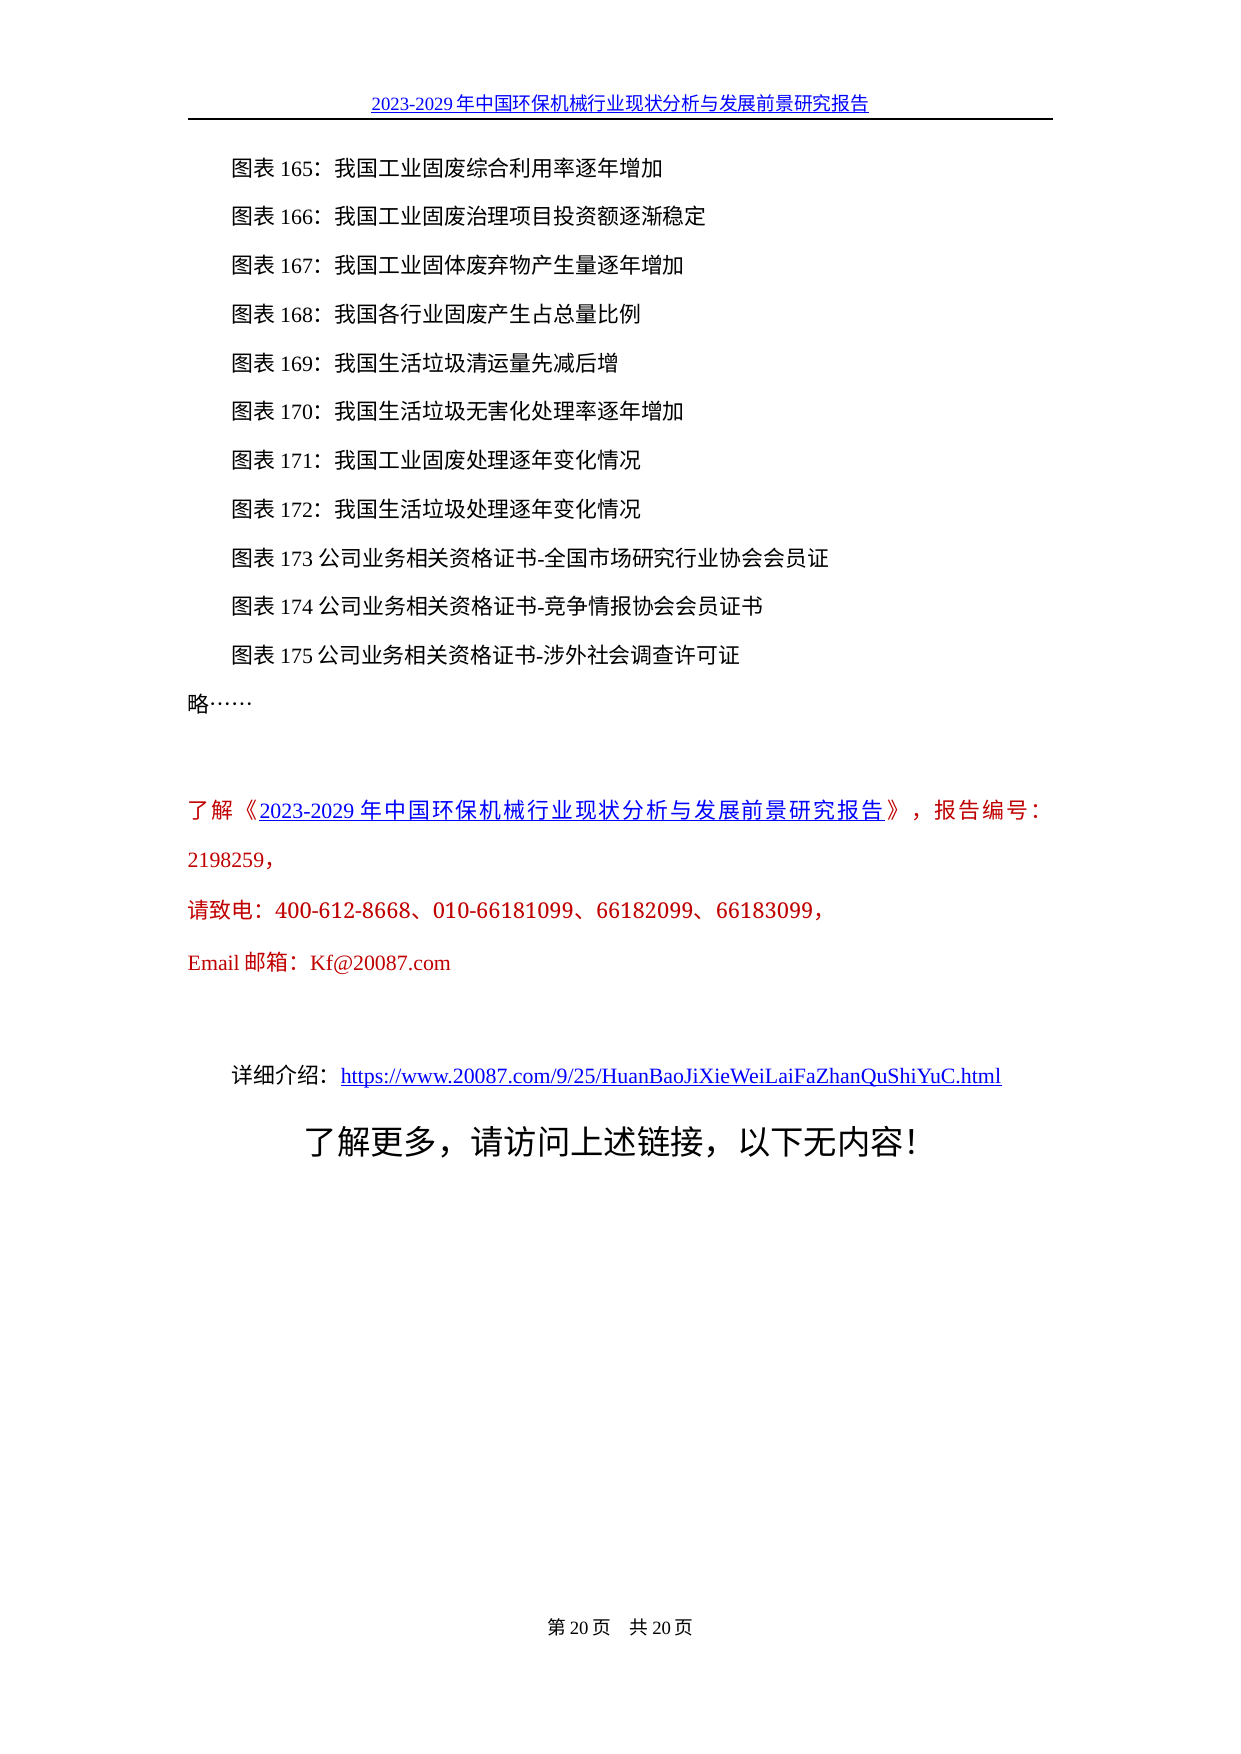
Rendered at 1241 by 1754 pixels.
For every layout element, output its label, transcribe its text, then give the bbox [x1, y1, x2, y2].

text 了解《2023-2029年中国环保机械行业现状分析与发展前景研究报告》，报告编号：2198259， [187, 793, 1053, 874]
title 了解更多，请访问上述链接，以下无内容！ [187, 1108, 1053, 1173]
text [187, 150, 1053, 719]
text Email邮箱：Kf@20087.com [187, 945, 1053, 977]
text 请致电：400-612-8668、010-66181099、66182099、66183099， [187, 893, 1053, 926]
text 详细介绍：https://www.20087.com/9/25/HuanBaoJiXieWeiLaiFaZhanQuShiYuC.html [187, 1058, 1053, 1090]
